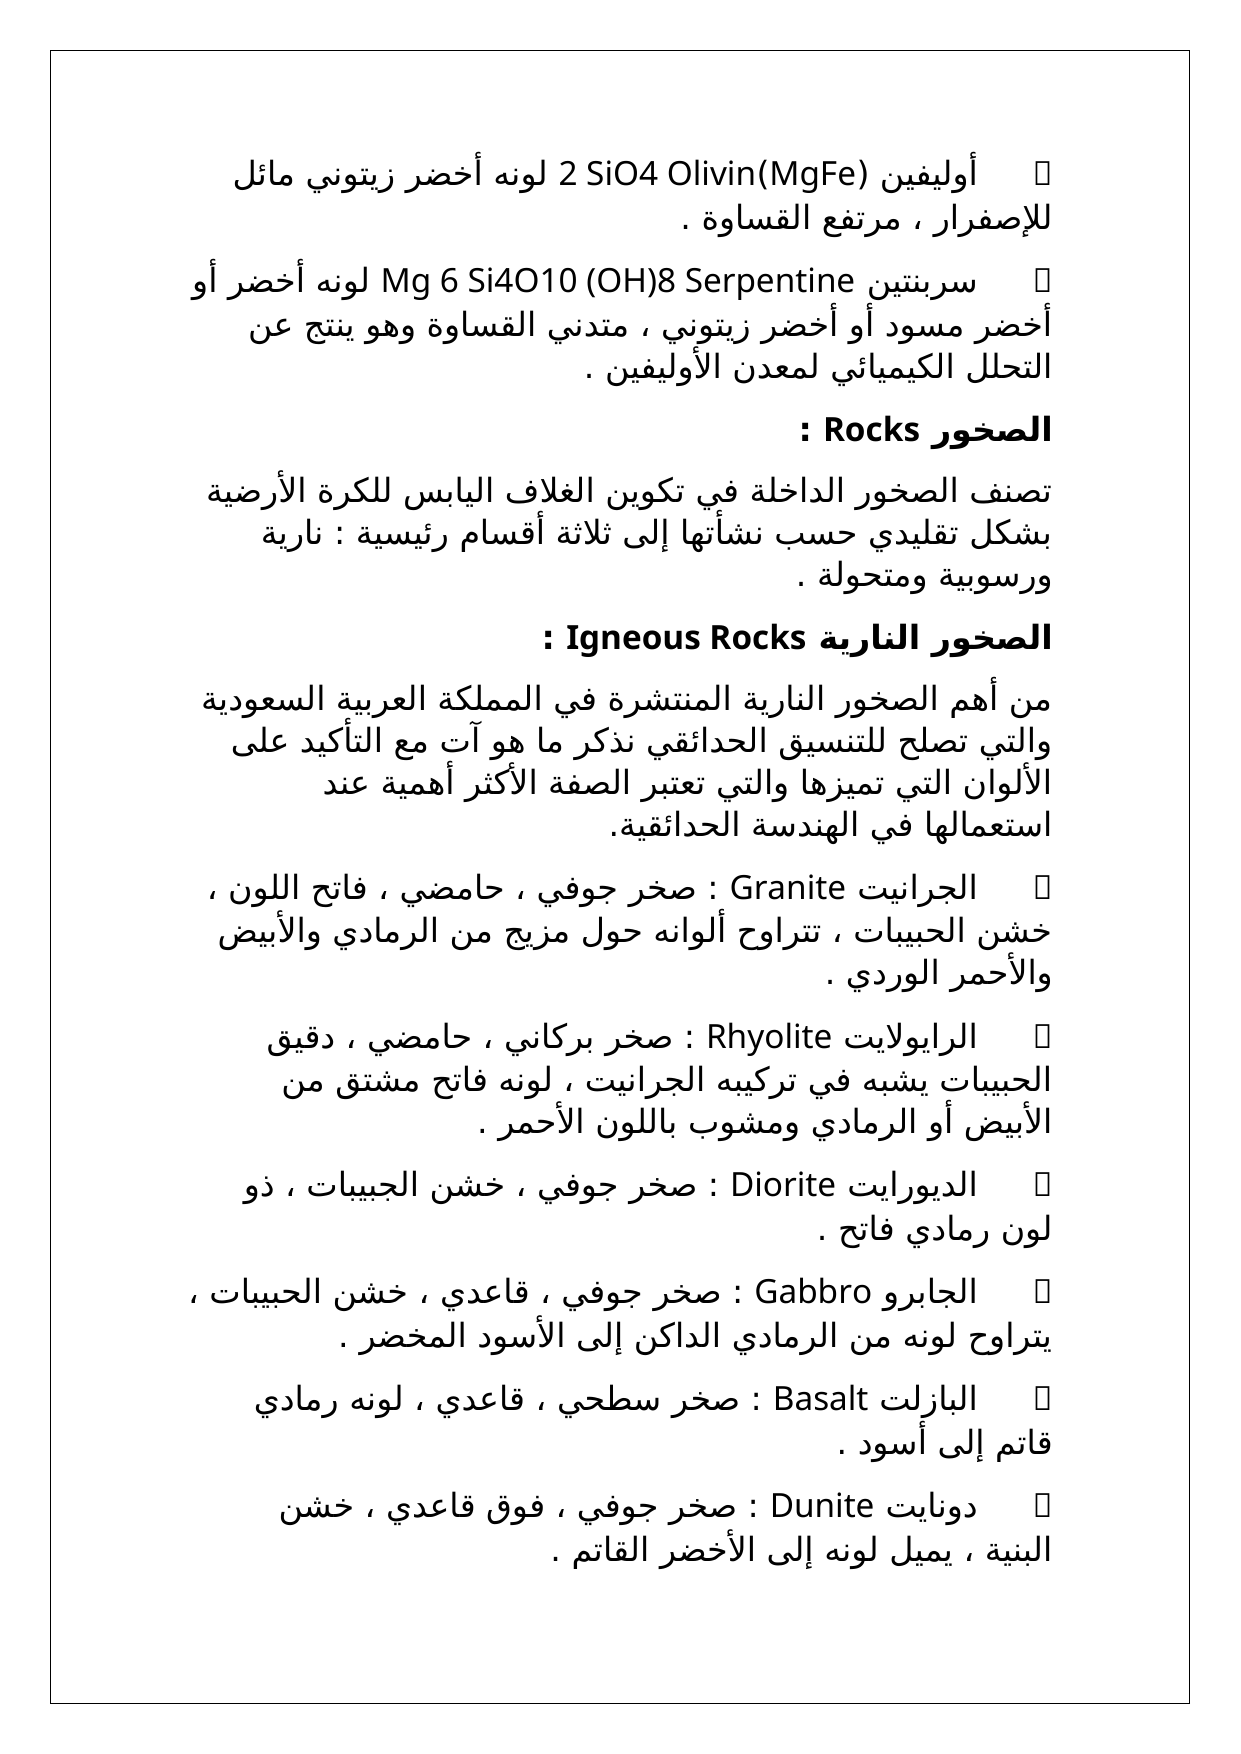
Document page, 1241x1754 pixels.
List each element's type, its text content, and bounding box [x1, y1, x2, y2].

text  الرايولايت Rhyolite : صخر بركاني ، حامضي ، دقيق الحبيبات يشبه في تركيبه الجرانيت ، لونه فاتح مشتق من الأبيض أو الرمادي ومشوب باللون الأحمر . [187, 1012, 1053, 1142]
text  الجرانيت Granite : صخر جوفي ، حامضي ، فاتح اللون ، خشن الحبيبات ، تتراوح ألوانه حول مزيج من الرمادي والأبيض والأحمر الوردي . [187, 863, 1053, 993]
text  الجابرو Gabbro : صخر جوفي ، قاعدي ، خشن الحبيبات ، يتراوح لونه من الرمادي الداكن إلى الأسود المخضر . [187, 1268, 1053, 1356]
text  أوليفين (MgFe)2 SiO4 Olivin لونه أخضر زيتوني مائل للإصفرار ، مرتفع القساوة . [187, 150, 1053, 237]
text  سربنتين Mg 6 Si4O10 (OH)8 Serpentine لونه أخضر أو أخضر مسود أو أخضر زيتوني ، متدني القساوة وهو ينتج عن التحلل الكيميائي لمعدن الأوليفين . [187, 257, 1053, 386]
text  الديورايت Diorite : صخر جوفي ، خشن الجبيبات ، ذو لون رمادي فاتح . [187, 1161, 1053, 1248]
text  البازلت Basalt : صخر سطحي ، قاعدي ، لونه رمادي قاتم إلى أسود . [187, 1375, 1053, 1462]
text من أهم الصخور النارية المنتشرة في المملكة العربية السعودية والتي تصلح للتنسيق الحدائقي نذكر ما هو آت مع التأكيد على الألوان التي تميزها والتي تعتبر الصفة الأكثر أهمية عند استعمالها في الهندسة الحدائقية. [187, 679, 1053, 844]
text  دونايت Dunite : صخر جوفي ، فوق قاعدي ، خشن البنية ، يميل لونه إلى الأخضر القاتم . [187, 1482, 1053, 1569]
text تصنف الصخور الداخلة في تكوين الغلاف اليابس للكرة الأرضية بشكل تقليدي حسب نشأتها إلى ثلاثة أقسام رئيسية : نارية ورسوبية ومتحولة . [187, 471, 1053, 594]
text الصخور Rocks : [187, 406, 1053, 451]
text الصخور النارية Igneous Rocks : [187, 614, 1053, 659]
